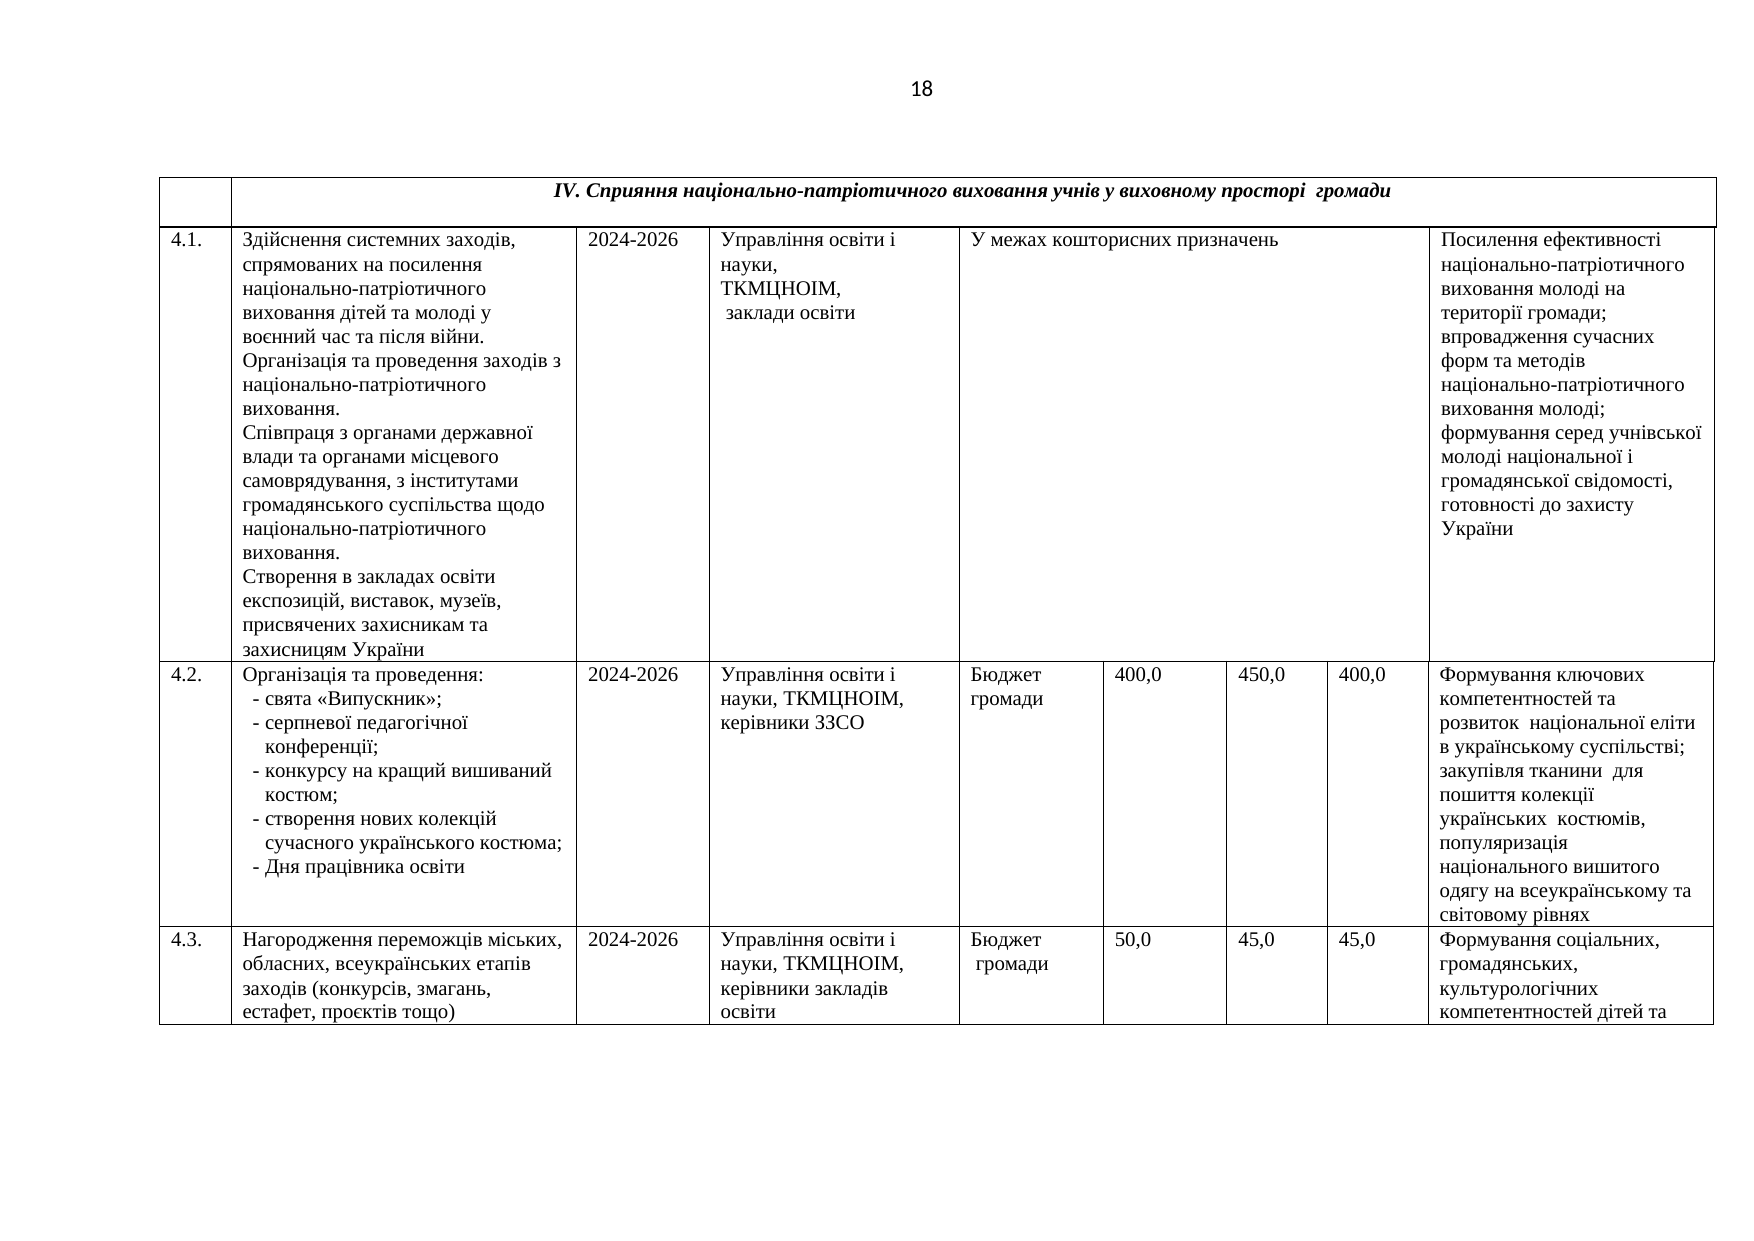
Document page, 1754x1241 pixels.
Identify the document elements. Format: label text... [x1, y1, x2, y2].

table_cell 2024-2026 [577, 228, 709, 661]
table_cell 4.1. [160, 228, 231, 661]
table_cell Бюджет громади [960, 662, 1103, 926]
table_cell Посилення ефективності національно-патріотичного виховання молоді на території громади; впровадження сучасних форм та методів національно-патріотичного виховання молоді; формування серед учнівської молоді національної і громадянської свідомості, готовності до захисту України [1430, 228, 1714, 661]
table_cell 45,0 [1328, 927, 1428, 1023]
table_cell 45,0 [1227, 927, 1327, 1023]
table_cell 400,0 [1328, 662, 1428, 926]
table_cell Здійснення системних заходів, спрямованих на посилення національно-патріотичного виховання дітей та молоді у воєнний час та після війни. Організація та проведення заходів з національно-патріотичного виховання. Співпраця з органами державної влади та органами місцевого самоврядування, з інститутами громадянського суспільства щодо національно-патріотичного виховання. Створення в закладах освіти експозицій, виставок, музеїв, присвячених захисникам та захисницям України [232, 228, 576, 661]
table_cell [232, 927, 576, 1023]
table_cell IV. Сприяння національно-патріотичного виховання учнів у виховному просторі громади [232, 178, 1716, 226]
table_cell Формування ключових компетентностей та розвиток національної еліти в українському суспільстві; закупівля тканини для пошиття колекції українських костюмів, популяризація національного вишитого одягу на всеукраїнському та світовому рівнях [1429, 662, 1713, 926]
table_cell 50,0 [1104, 927, 1226, 1023]
table_cell Організація та проведення: свята «Випускник»; серпневої педагогічної конференції; конкурсу на кращий вишиваний костюм; створення нових колекцій сучасного українського костюма; Дня працівника освіти [232, 662, 576, 926]
table_cell Бюджет громади [960, 927, 1103, 1023]
table_cell 2024-2026 [577, 662, 709, 926]
table_cell 4.2. [160, 662, 231, 926]
table_cell Управління освіти і науки, ТКМЦНОІМ, керівники ЗЗСО [710, 662, 959, 926]
table_cell 4.3. [160, 927, 231, 1023]
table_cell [710, 927, 959, 1023]
table_cell [160, 178, 231, 226]
table_cell 450,0 [1227, 662, 1327, 926]
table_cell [1429, 927, 1713, 1023]
table_cell 2024-2026 [577, 927, 709, 1023]
table_cell Управління освіти і науки, ТКМЦНОІМ, заклади освіти [710, 228, 959, 661]
table_cell 400,0 [1104, 662, 1226, 926]
table_cell У межах кошторисних призначень [960, 228, 1429, 661]
